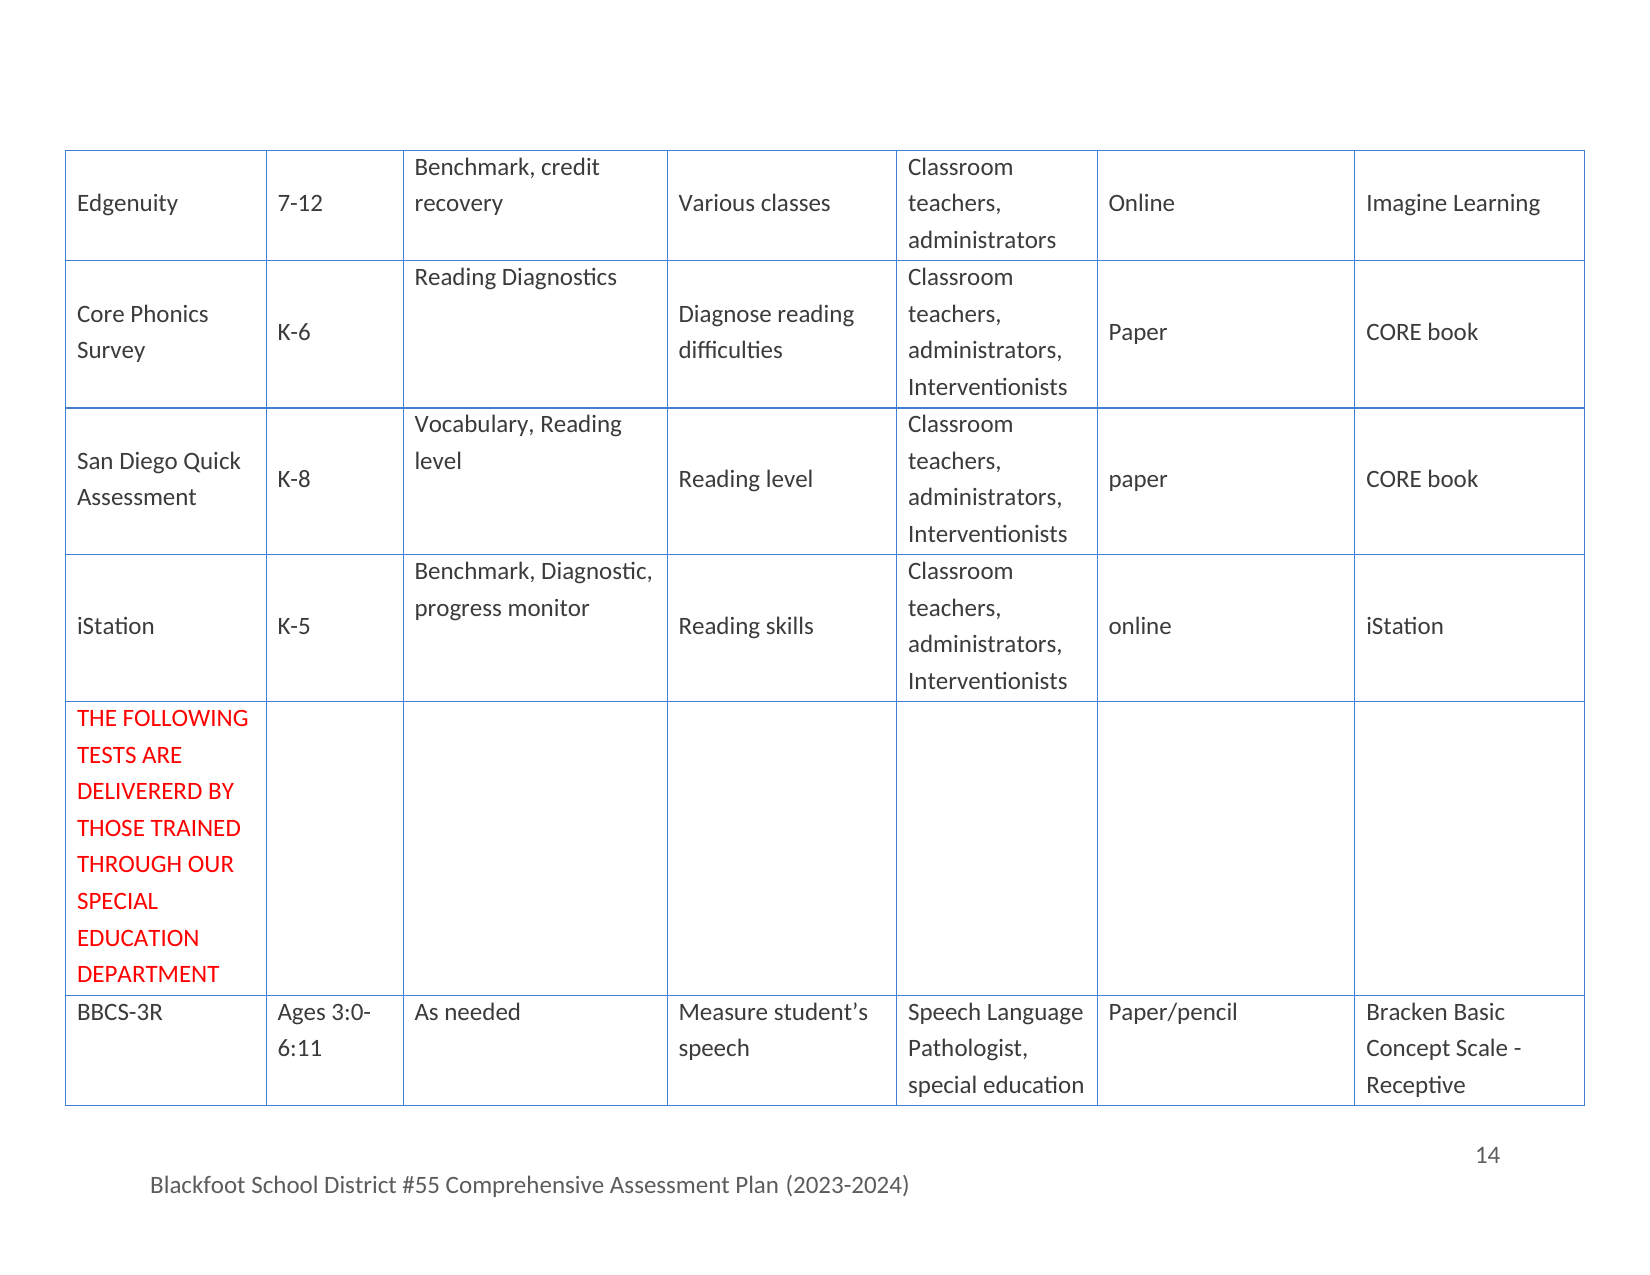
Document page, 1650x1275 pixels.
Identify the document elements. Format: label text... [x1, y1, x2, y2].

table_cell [1355, 996, 1584, 1105]
table_cell online [1098, 555, 1354, 701]
table_cell Ages 3:0-6:11 [267, 996, 403, 1105]
table_cell iStation [1355, 555, 1584, 701]
table_cell Edgenuity [66, 151, 266, 260]
table_cell K-6 [267, 261, 403, 407]
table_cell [897, 996, 1097, 1105]
table_cell Various classes [668, 151, 896, 260]
table_cell Benchmark, credit recovery [404, 151, 667, 260]
table_cell Classroom teachers, administrators, Interventionists [897, 409, 1097, 554]
table_cell Imagine Learning [1355, 151, 1584, 260]
table_cell Diagnose reading difficulties [668, 261, 896, 407]
table_cell [897, 702, 1097, 994]
table_cell Benchmark, Diagnostic, progress monitor [404, 555, 667, 701]
table_cell K-5 [267, 555, 403, 701]
table_cell Classroom teachers, administrators, Interventionists [897, 261, 1097, 407]
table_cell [668, 996, 896, 1105]
table_cell [1355, 702, 1584, 994]
table_cell Classroom teachers, administrators, Interventionists [897, 555, 1097, 701]
table_cell Reading skills [668, 555, 896, 701]
table_cell Paper/pencil [1098, 996, 1354, 1105]
table_cell [668, 702, 896, 994]
table_cell [404, 702, 667, 994]
table_cell CORE book [1355, 409, 1584, 554]
table_cell 7-12 [267, 151, 403, 260]
table_cell Online [1098, 151, 1354, 260]
table_cell Reading Diagnostics [404, 261, 667, 407]
table_cell paper [1098, 409, 1354, 554]
table_cell K-8 [267, 409, 403, 554]
table_cell CORE book [1355, 261, 1584, 407]
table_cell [897, 151, 1097, 260]
table_cell [1098, 702, 1354, 994]
table_cell Core Phonics Survey [66, 261, 266, 407]
table_cell [267, 702, 403, 994]
table_cell San Diego Quick Assessment [66, 409, 266, 554]
table_cell Paper [1098, 261, 1354, 407]
table_cell As needed [404, 996, 667, 1105]
table_cell Vocabulary, Reading level [404, 409, 667, 554]
table_cell Reading level [668, 409, 896, 554]
table_cell iStation [66, 555, 266, 701]
table_cell THE FOLLOWING TESTS ARE DELIVERERD BY THOSE TRAINED THROUGH OUR SPECIAL EDUCATION DEPARTMENT [66, 702, 266, 994]
table_cell BBCS-3R [66, 996, 266, 1105]
